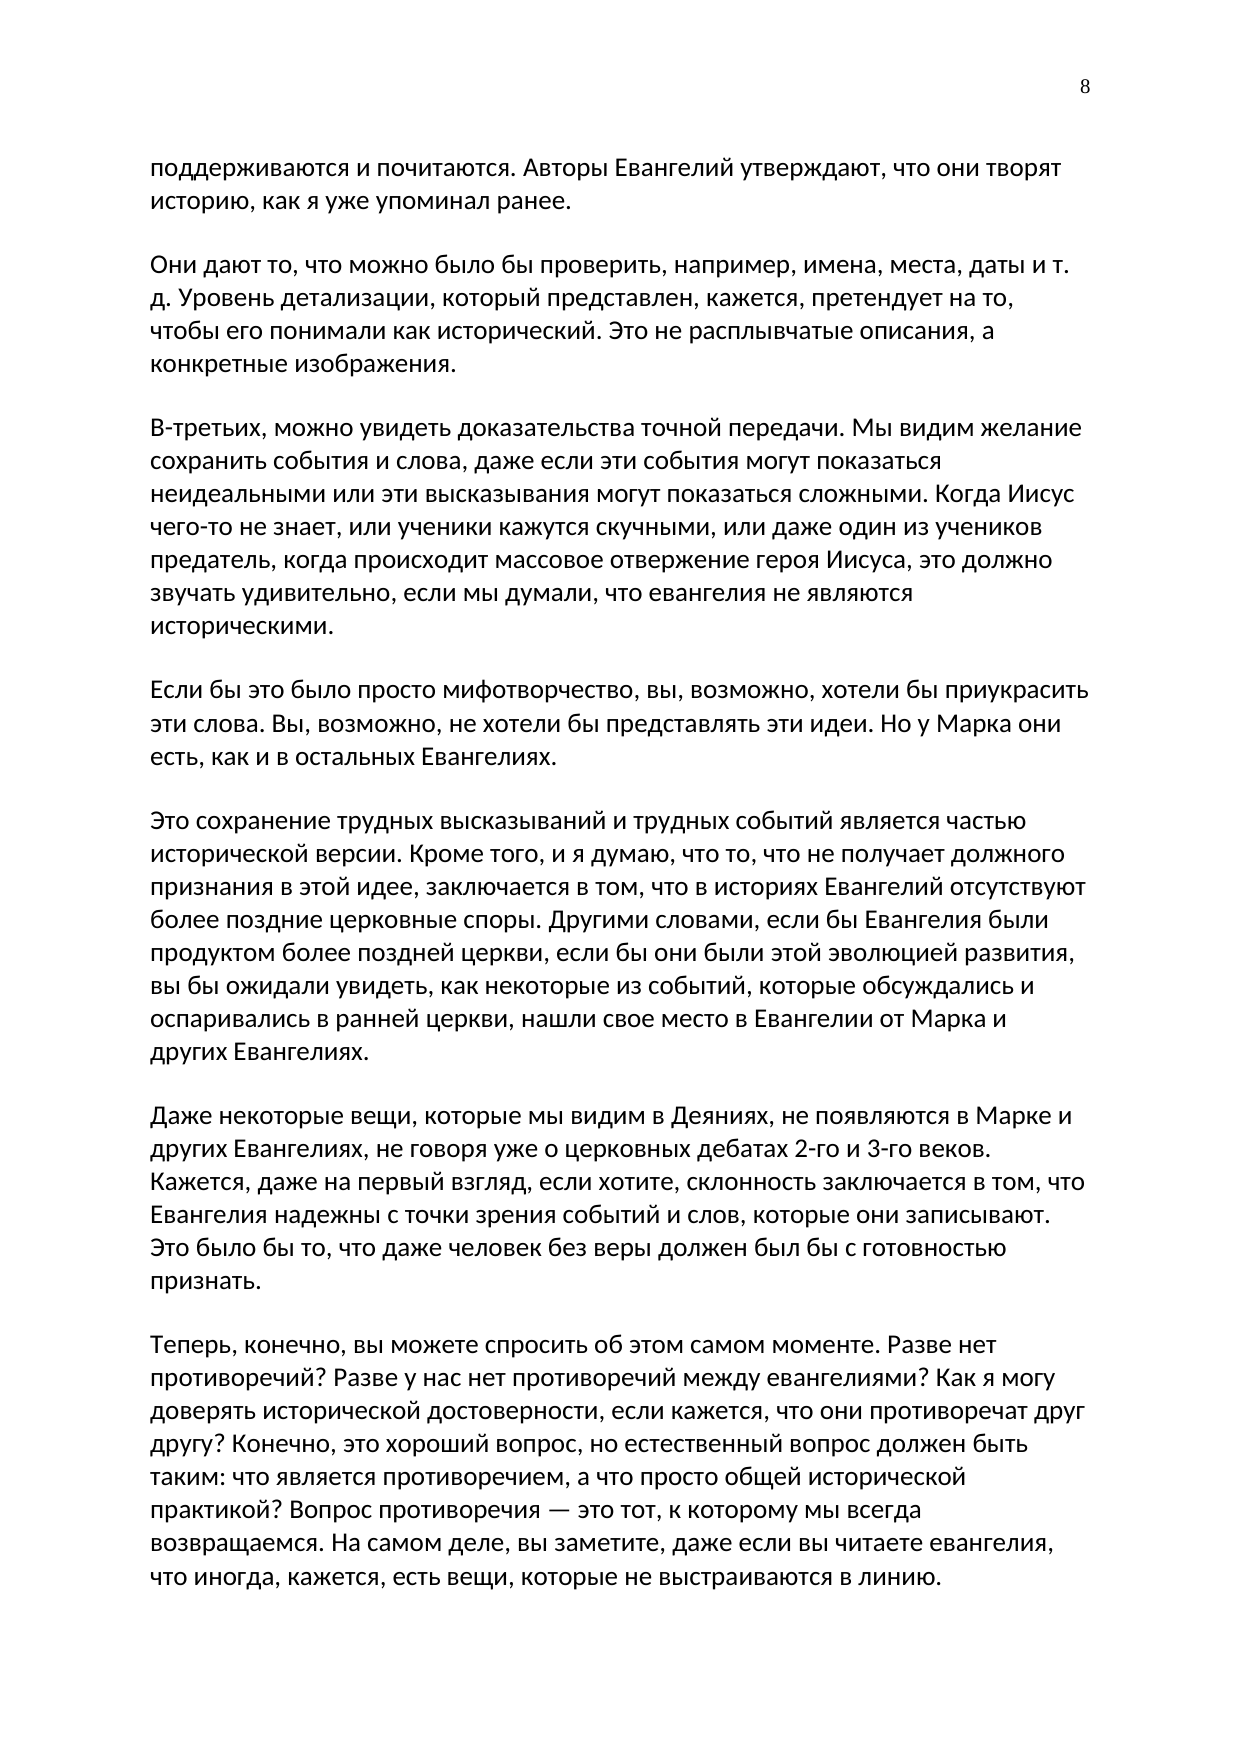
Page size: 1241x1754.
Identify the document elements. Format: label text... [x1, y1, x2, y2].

text Если бы это было просто мифотворчество, вы, возможно, хотели бы приукрасить эти слова. Вы, возможно, не хотели бы представлять эти идеи. Но у Марка они есть, как и в остальных Евангелиях. [150, 673, 1090, 772]
text Это сохранение трудных высказываний и трудных событий является частью исторической версии. Кроме того, и я думаю, что то, что не получает должного признания в этой идее, заключается в том, что в историях Евангелий отсутствуют более поздние церковные споры. Другими словами, если бы Евангелия были продуктом более поздней церкви, если бы они были этой эволюцией развития, вы бы ожидали увидеть, как некоторые из событий, которые обсуждались и оспаривались в ранней церкви, нашли свое место в Евангелии от Марка и других Евангелиях. [150, 803, 1090, 1067]
text В-третьих, можно увидеть доказательства точной передачи. Мы видим желание сохранить события и слова, даже если эти события могут показаться неидеальными или эти высказывания могут показаться сложными. Когда Иисус чего-то не знает, или ученики кажутся скучными, или даже один из учеников предатель, когда происходит массовое отвержение героя Иисуса, это должно звучать удивительно, если мы думали, что евангелия не являются историческими. [150, 410, 1090, 642]
text Даже некоторые вещи, которые мы видим в Деяниях, не появляются в Марке и других Евангелиях, не говоря уже о церковных дебатах 2-го и 3-го веков. Кажется, даже на первый взгляд, если хотите, склонность заключается в том, что Евангелия надежны с точки зрения событий и слов, которые они записывают. Это было бы то, что даже человек без веры должен был бы с готовностью признать. [150, 1098, 1090, 1296]
text Они дают то, что можно было бы проверить, например, имена, места, даты и т. д. Уровень детализации, который представлен, кажется, претендует на то, чтобы его понимали как исторический. Это не расплывчатые описания, а конкретные изображения. [150, 247, 1090, 379]
text Теперь, конечно, вы можете спросить об этом самом моменте. Разве нет противоречий? Разве у нас нет противоречий между евангелиями? Как я могу доверять исторической достоверности, если кажется, что они противоречат друг другу? Конечно, это хороший вопрос, но естественный вопрос должен быть таким: что является противоречием, а что просто общей исторической практикой? Вопрос противоречия — это тот, к которому мы всегда возвращаемся. На самом деле, вы заметите, даже если вы читаете евангелия, что иногда, кажется, есть вещи, которые не выстраиваются в линию. [150, 1327, 1090, 1592]
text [150, 150, 1090, 216]
